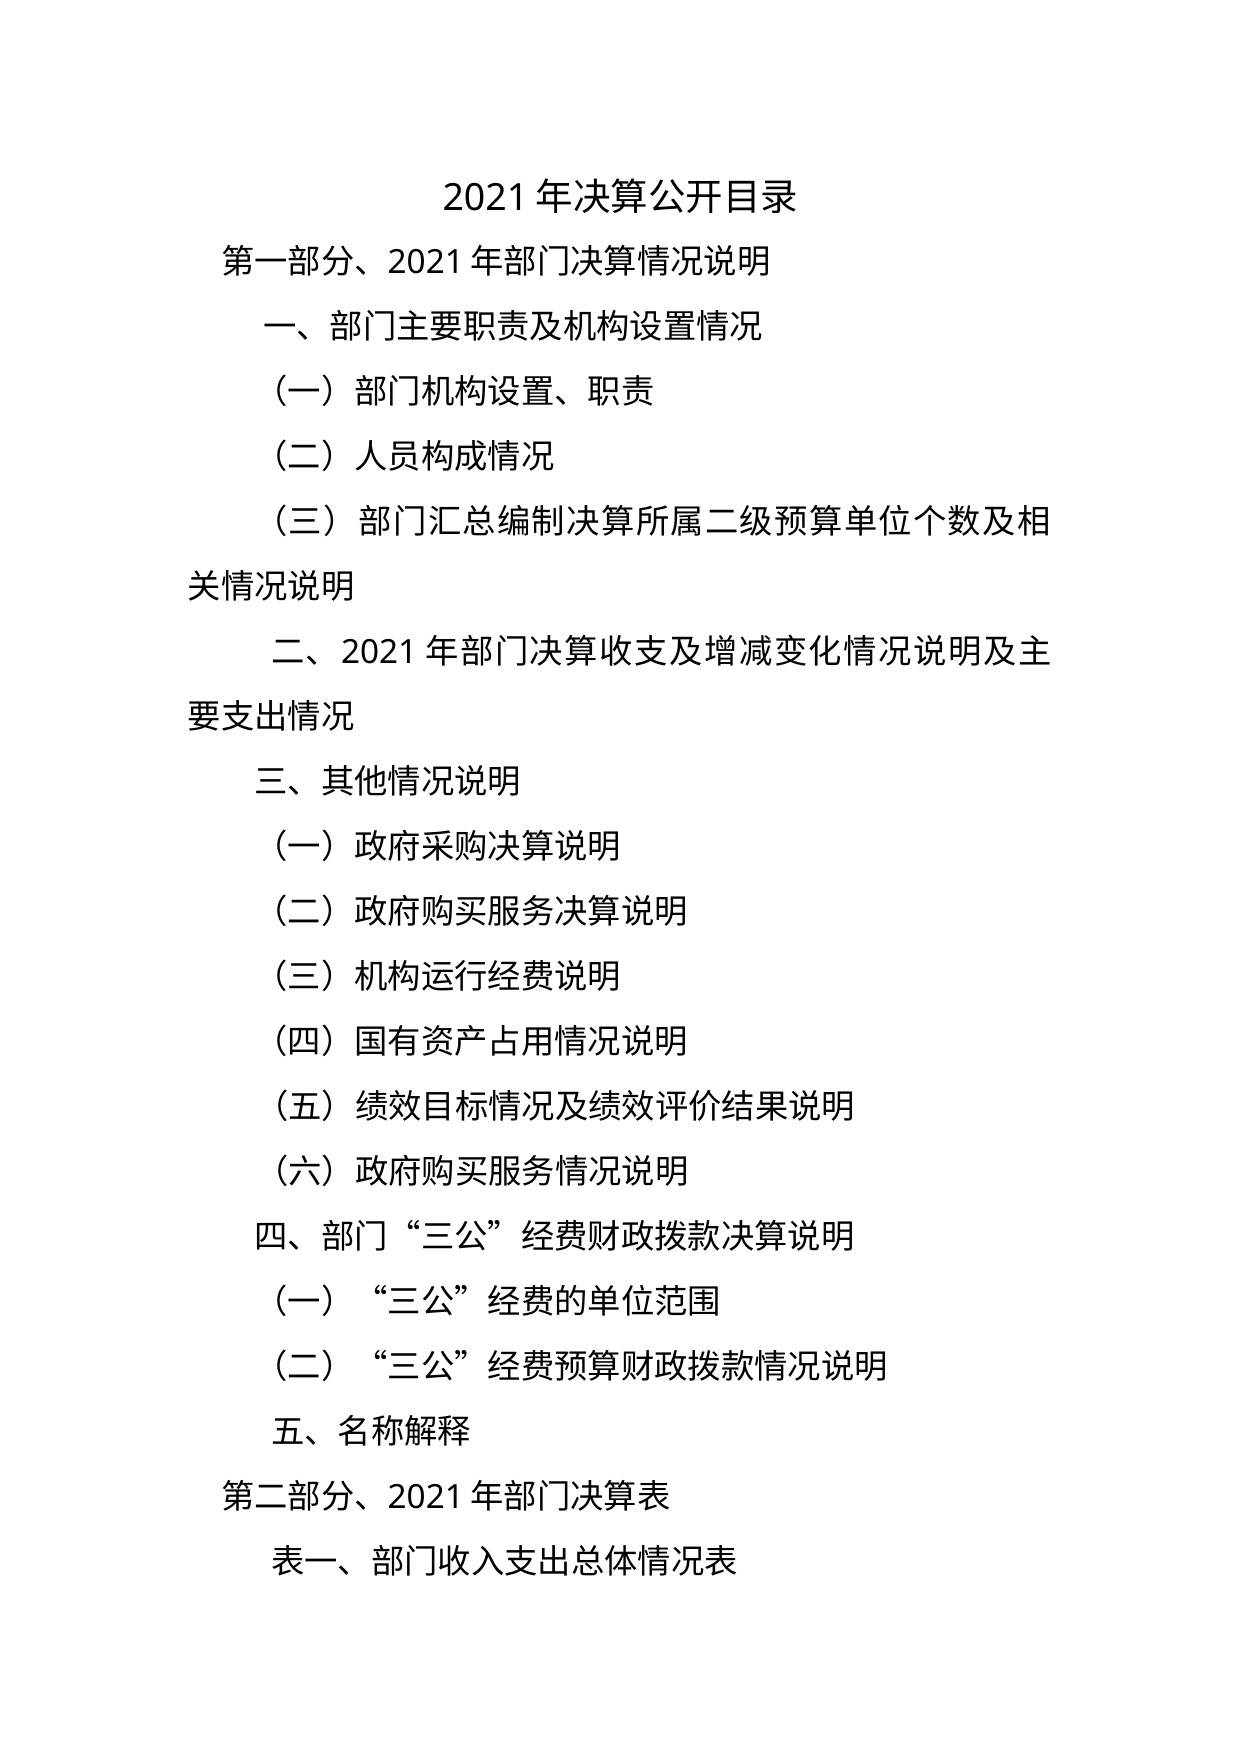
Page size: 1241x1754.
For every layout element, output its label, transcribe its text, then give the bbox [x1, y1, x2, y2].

text （六）政府购买服务情况说明 [187, 1137, 1053, 1202]
text （一）“三公”经费的单位范围 [187, 1267, 1053, 1332]
text （二）人员构成情况 [187, 422, 1053, 487]
text （二）“三公”经费预算财政拨款情况说明 [187, 1332, 1053, 1397]
text （四）国有资产占用情况说明 [187, 1007, 1053, 1072]
text 五、名称解释 [187, 1397, 1053, 1462]
text 一、部门主要职责及机构设置情况 [187, 292, 1053, 357]
text 第二部分、2021年部门决算表 [187, 1462, 1053, 1527]
text 表一、部门收入支出总体情况表 [187, 1527, 1053, 1592]
text 二、2021年部门决算收支及增减变化情况说明及主要支出情况 [187, 617, 1053, 747]
text 三、其他情况说明 [187, 747, 1053, 812]
text （二）政府购买服务决算说明 [187, 877, 1053, 942]
text （三）部门汇总编制决算所属二级预算单位个数及相关情况说明 [187, 487, 1053, 617]
text 2021年决算公开目录 [187, 162, 1053, 227]
text （一）部门机构设置、职责 [187, 357, 1053, 422]
text 第一部分、2021年部门决算情况说明 [187, 227, 1053, 292]
text （五）绩效目标情况及绩效评价结果说明 [187, 1072, 1053, 1137]
text （三）机构运行经费说明 [187, 942, 1053, 1007]
text （一）政府采购决算说明 [187, 812, 1053, 877]
text 四、部门“三公”经费财政拨款决算说明 [187, 1202, 1053, 1267]
